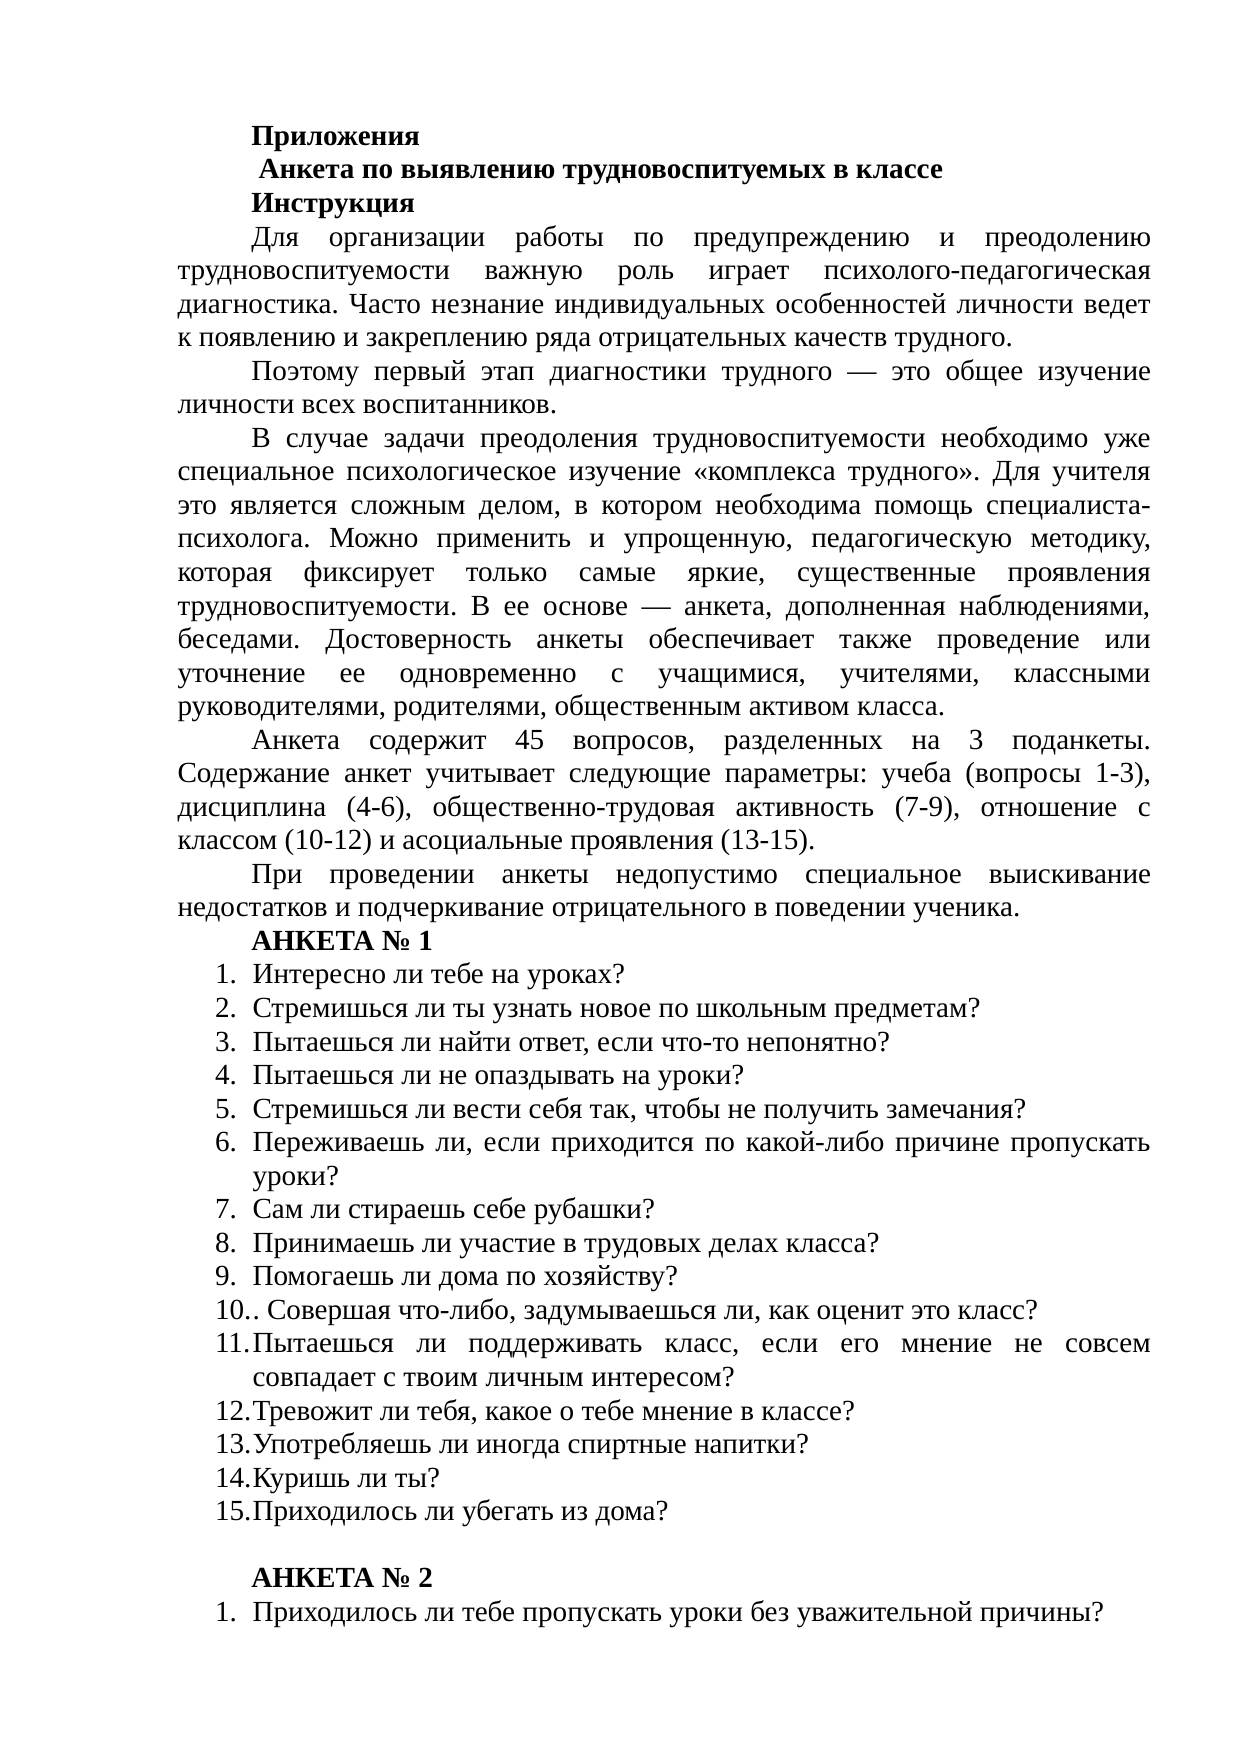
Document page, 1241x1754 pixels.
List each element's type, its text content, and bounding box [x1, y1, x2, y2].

list Приходилось ли тебе пропускать уроки без уважительной причины? [215, 1594, 1152, 1627]
list Стремишься ли вести себя так, чтобы не получить замечания? [215, 1091, 1152, 1124]
list . Совершая что-либо, задумываешься ли, как оценит это класс? [215, 1292, 1152, 1326]
list Сам ли стираешь себе рубашки? [215, 1191, 1152, 1225]
list Пытаешься ли не опаздывать на уроки? [215, 1057, 1152, 1091]
text Инструкция [177, 185, 1152, 219]
text Анкета содержит 45 вопросов, разделенных на 3 поданкеты. Содержание анкет учитывает следующие параметры: учеба (вопросы 1-3), дисциплина (4-6), общественно-трудовая активность (7-9), отношение с классом (10-12) и асоциальные проявления (13-15). [177, 722, 1152, 856]
text Поэтому первый этап диагностики трудного — это общее изучение личности всех воспитанников. [177, 353, 1152, 420]
text Для организации работы по предупреждению и преодолению трудновоспитуемости важную роль играет психолого-педагогическая диагностика. Часто незнание индивидуальных особенностей личности ведет к появлению и закреплению ряда отрицательных качеств трудного. [177, 219, 1152, 353]
list Куришь ли ты? [215, 1460, 1152, 1493]
text Анкета по выявлению трудновоспитуемых в классе [177, 152, 1152, 185]
text АНКЕТА № 2 [177, 1560, 1152, 1594]
list Переживаешь ли, если приходится по какой-либо причине пропускать уроки? [215, 1124, 1152, 1191]
list Интересно ли тебе на уроках? [215, 957, 1152, 990]
list Приходилось ли убегать из дома? [215, 1493, 1152, 1527]
list Пытаешься ли найти ответ, если что-то непонятно? [215, 1024, 1152, 1057]
text АНКЕТА № 1 [177, 923, 1152, 957]
list Принимаешь ли участие в трудовых делах класса? [215, 1225, 1152, 1258]
text В случае задачи преодоления трудновоспитуемости необходимо уже специальное психологическое изучение «комплекса трудного». Для учителя это является сложным делом, в котором необходима помощь специалиста-психолога. Можно применить и упрощенную, педагогическую методику, которая фиксирует только самые яркие, существенные проявления трудновоспитуемости. В ее основе — анкета, дополненная наблюдениями, беседами. Достоверность анкеты обеспечивает также проведение или уточнение ее одновременно с учащимися, учителями, классными руководителями, родителями, общественным активом класса. [177, 420, 1152, 722]
list Помогаешь ли дома по хозяйству? [215, 1258, 1152, 1292]
list Пытаешься ли поддерживать класс, если его мнение не совсем совпадает с твоим личным интересом? [215, 1326, 1152, 1393]
text При проведении анкеты недопустимо специальное выискивание недостатков и подчеркивание отрицательного в поведении ученика. [177, 856, 1152, 923]
list Стремишься ли ты узнать новое по школьным предметам? [215, 990, 1152, 1024]
list Тревожит ли тебя, какое о тебе мнение в классе? [215, 1393, 1152, 1426]
text Приложения [177, 118, 1152, 152]
list Употребляешь ли иногда спиртные напитки? [215, 1426, 1152, 1460]
